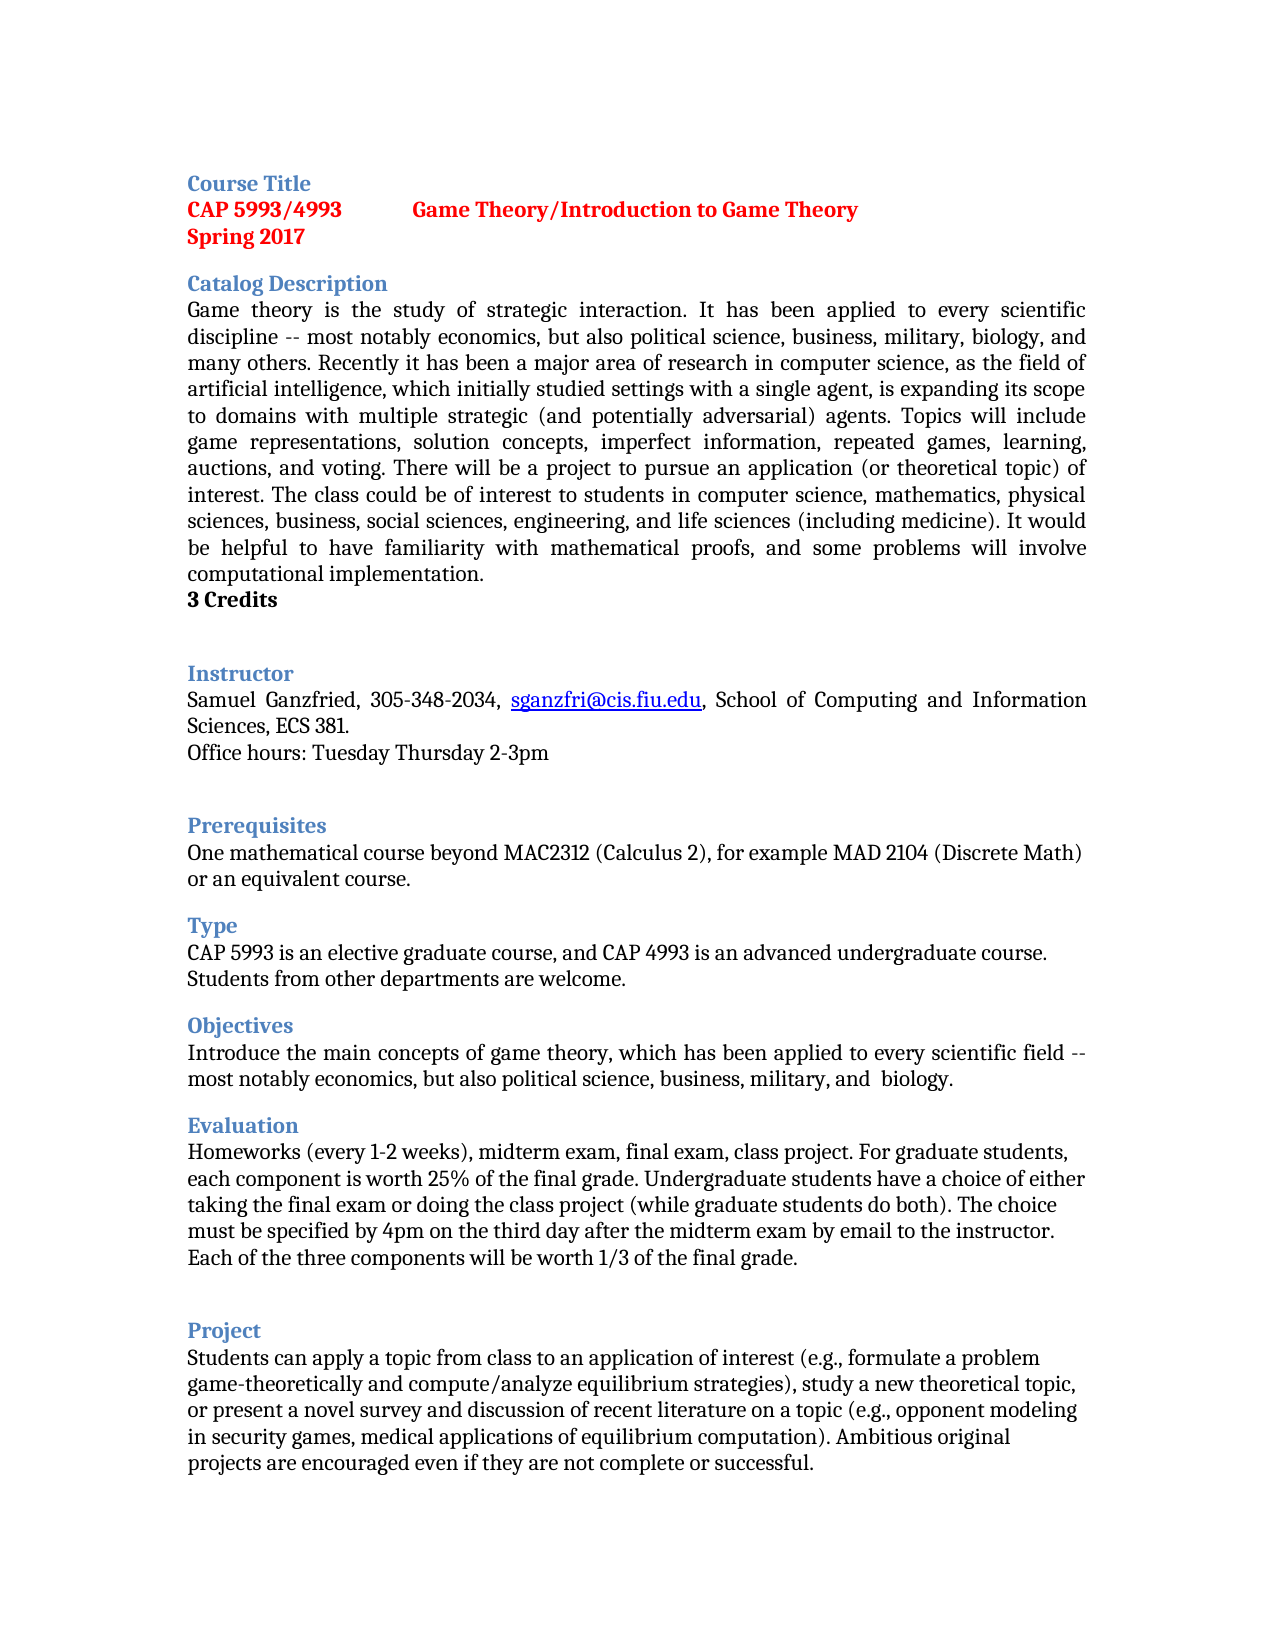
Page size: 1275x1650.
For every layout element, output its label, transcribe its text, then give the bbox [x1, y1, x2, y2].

text 3 Credits [187, 587, 1087, 613]
text Spring 2017 [187, 223, 1087, 250]
subtitle Evaluation [187, 1113, 1087, 1139]
text Game theory is the study of strategic interaction. It has been applied to every scientific discipline -- most notably economics, but also political science, business, military, biology, and many others. Recently it has been a major area of research in computer science, as the field of artificial intelligence, which initially studied settings with a single agent, is expanding its scope to domains with multiple strategic (and potentially adversarial) agents. Topics will include game representations, solution concepts, imperfect information, repeated games, learning, auctions, and voting. There will be a project to pursue an application (or theoretical topic) of interest. The class could be of interest to students in computer science, mathematics, physical sciences, business, social sciences, engineering, and life sciences (including medicine). It would be helpful to have familiarity with mathematical proofs, and some problems will involve computational implementation. [187, 297, 1087, 587]
text Introduce the main concepts of game theory, which has been applied to every scientific field -- most notably economics, but also political science, business, military, and biology. [187, 1039, 1087, 1092]
subtitle Type [187, 913, 1087, 939]
text CAP 5993 is an elective graduate course, and CAP 4993 is an advanced undergraduate course. Students from other departments are welcome. [187, 939, 1087, 992]
text Homeworks (every 1-2 weeks), midterm exam, final exam, class project. For graduate students, each component is worth 25% of the final grade. Undergraduate students have a choice of either taking the final exam or doing the class project (while graduate students do both). The choice must be specified by 4pm on the third day after the midterm exam by email to the instructor. Each of the three components will be worth 1/3 of the final grade. [187, 1139, 1087, 1271]
subtitle Course Title [187, 171, 1087, 197]
subtitle Objectives [187, 1013, 1087, 1039]
subtitle Instructor [187, 661, 1087, 687]
subtitle Prerequisites [187, 813, 1087, 839]
text CAP 5993/4993 Game Theory/Introduction to Game Theory [187, 197, 1087, 223]
text One mathematical course beyond MAC2312 (Calculus 2), for example MAD 2104 (Discrete Math) or an equivalent course. [187, 839, 1087, 892]
text Students can apply a topic from class to an application of interest (e.g., formulate a problem game-theoretically and compute/analyze equilibrium strategies), study a new theoretical topic, or present a novel survey and discussion of recent literature on a topic (e.g., opponent modeling in security games, medical applications of equilibrium computation). Ambitious original projects are encouraged even if they are not complete or successful. [187, 1344, 1087, 1476]
text Office hours: Tuesday Thursday 2-3pm [187, 739, 1087, 766]
subtitle Project [187, 1318, 1087, 1344]
text Samuel Ganzfried, 305-348-2034, sganzfri@cis.fiu.edu, School of Computing and Information Sciences, ECS 381. [187, 687, 1087, 739]
subtitle Catalog Description [187, 271, 1087, 297]
